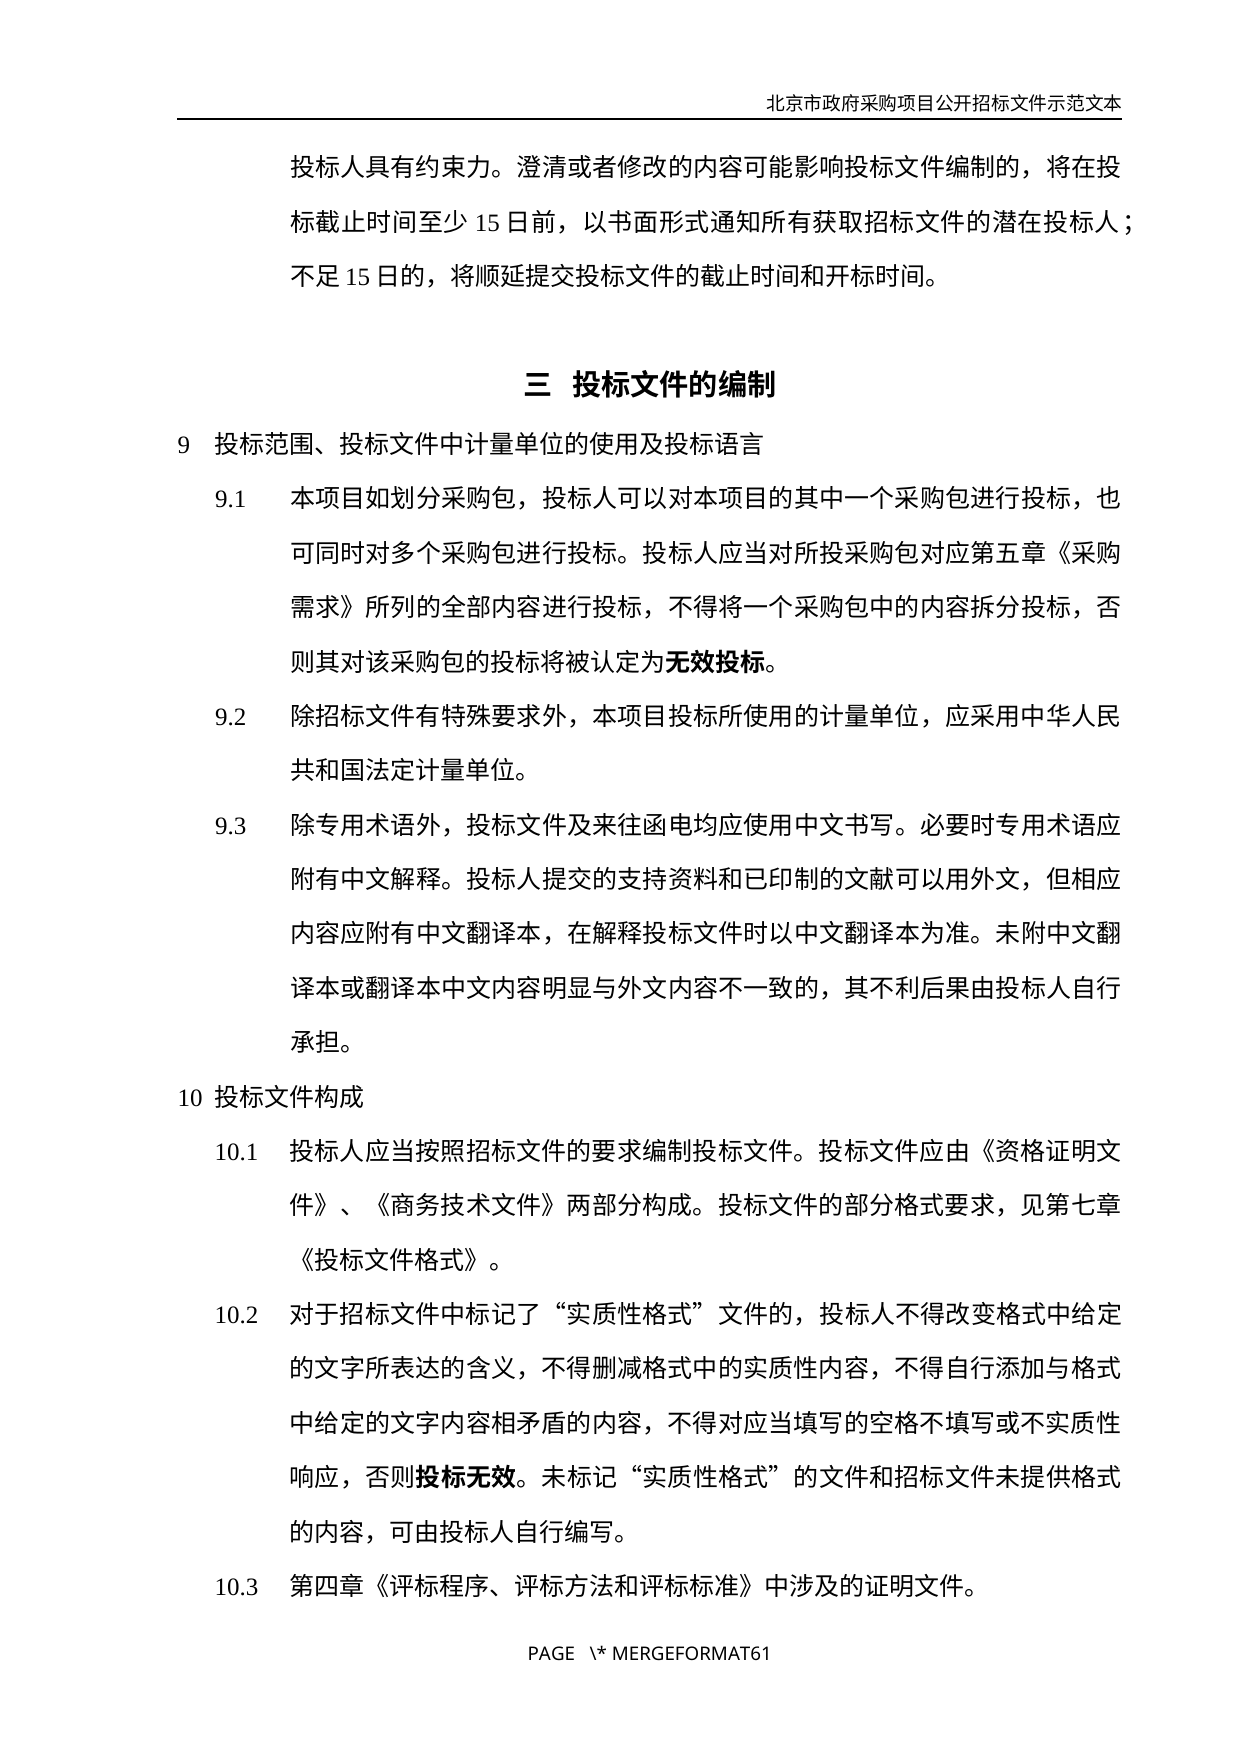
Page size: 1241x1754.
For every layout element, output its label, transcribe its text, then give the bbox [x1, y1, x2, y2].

list 除招标文件有特殊要求外，本项目投标所使用的计量单位，应采用中华人民共和国法定计量单位。 [215, 696, 1122, 787]
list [215, 148, 1122, 293]
list 投标范围、投标文件中计量单位的使用及投标语言 [177, 424, 1122, 461]
list 对于招标文件中标记了“实质性格式”文件的，投标人不得改变格式中给定的文字所表达的含义，不得删减格式中的实质性内容，不得自行添加与格式中给定的文字内容相矛盾的内容，不得对应当填写的空格不填写或不实质性响应，否则投标无效。未标记“实质性格式”的文件和招标文件未提供格式的内容，可由投标人自行编写。 [214, 1294, 1122, 1548]
list 除专用术语外，投标文件及来往函电均应使用中文书写。必要时专用术语应附有中文解释。投标人提交的支持资料和已印制的文献可以用外文，但相应内容应附有中文翻译本，在解释投标文件时以中文翻译本为准。未附中文翻译本或翻译本中文内容明显与外文内容不一致的，其不利后果由投标人自行承担。 [215, 805, 1122, 1059]
list 第四章《评标程序、评标方法和评标标准》中涉及的证明文件。 [214, 1566, 1122, 1603]
list 投标文件构成 [177, 1077, 1122, 1113]
list 本项目如划分采购包，投标人可以对本项目的其中一个采购包进行投标，也可同时对多个采购包进行投标。投标人应当对所投采购包对应第五章《采购需求》所列的全部内容进行投标，不得将一个采购包中的内容拆分投标，否则其对该采购包的投标将被认定为无效投标。 [215, 479, 1122, 678]
subtitle 三 投标文件的编制 [177, 361, 1122, 403]
list 投标人应当按照招标文件的要求编制投标文件。投标文件应由《资格证明文件》、《商务技术文件》两部分构成。投标文件的部分格式要求，见第七章《投标文件格式》。 [214, 1131, 1122, 1276]
